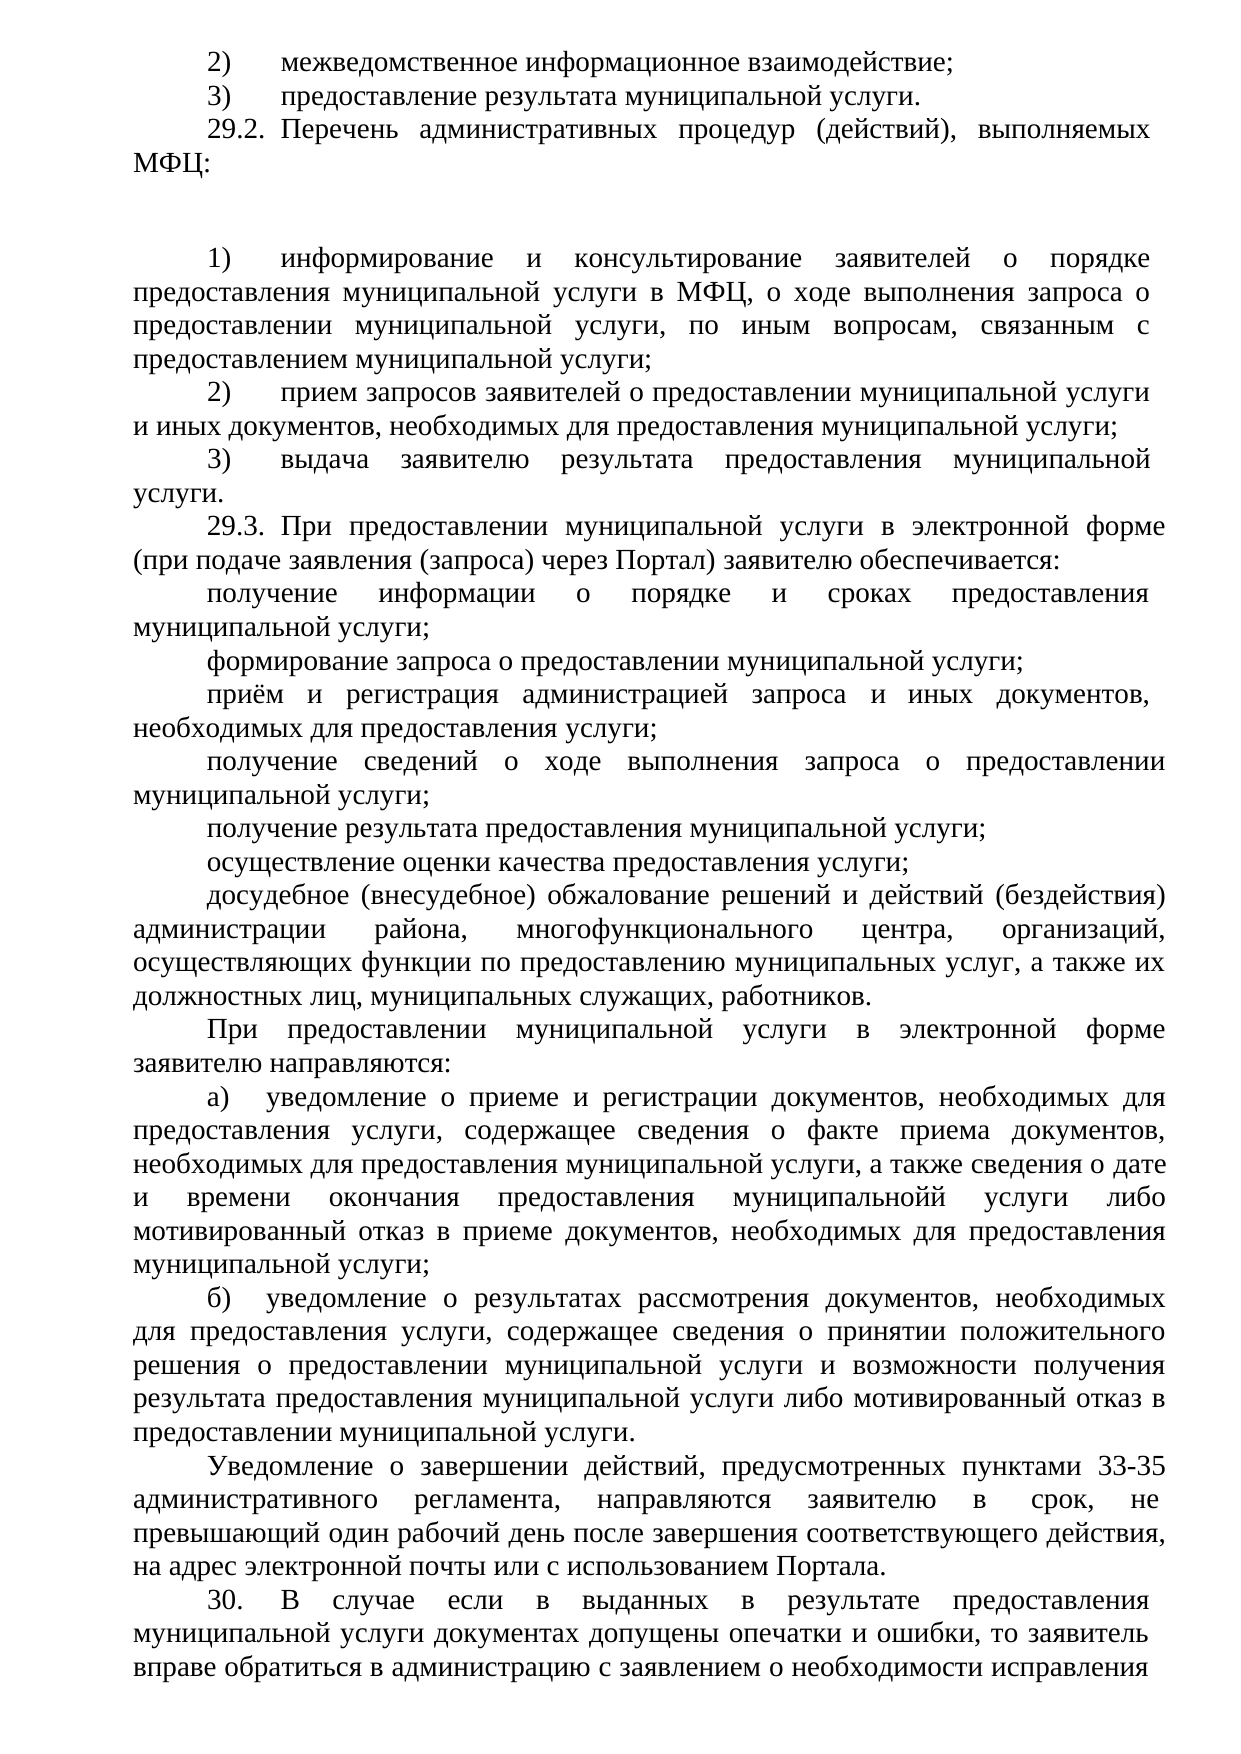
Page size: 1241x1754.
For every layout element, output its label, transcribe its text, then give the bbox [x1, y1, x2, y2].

text формирование запроса о предоставлении муниципальной услуги; [133, 643, 1150, 676]
text 29.2. Перечень административных процедур (действий), выполняемых МФЦ: [133, 111, 1151, 178]
text получение информации о порядке и сроках предоставления муниципальной услуги; [133, 576, 1150, 643]
text досудебное (внесудебное) обжалование решений и действий (бездействия) администрации района, многофункционального центра, организаций, осуществляющих функции по предоставлению муниципальных услуг, а также их должностных лиц, муниципальных служащих, работников. [133, 877, 1167, 1012]
text а) уведомление о приеме и регистрации документов, необходимых для предоставления услуги, содержащее сведения о факте приема документов, необходимых для предоставления муниципальной услуги, а также сведения о дате и времени окончания предоставления муниципальнойй услуги либо мотивированный отказ в приеме документов, необходимых для предоставления муниципальной услуги; [133, 1079, 1167, 1280]
text При предоставлении муниципальной услуги в электронной форме заявителю направляются: [133, 1012, 1167, 1079]
text 29.3. При предоставлении муниципальной услуги в электронной форме (при подаче заявления (запроса) через Портал) заявителю обеспечивается: [133, 508, 1167, 576]
text осуществление оценки качества предоставления услуги; [133, 844, 1167, 877]
text приём и регистрация администрацией запроса и иных документов, необходимых для предоставления услуги; [133, 676, 1150, 743]
list межведомственное информационное взаимодействие; [133, 44, 1167, 78]
text получение сведений о ходе выполнения запроса о предоставлении муниципальной услуги; [133, 743, 1167, 810]
text 1) информирование и консультирование заявителей о порядке предоставления муниципальной услуги в МФЦ, о ходе выполнения запроса о предоставлении муниципальной услуги, по иным вопросам, связанным с предоставлением муниципальной услуги; [133, 240, 1151, 374]
text Уведомление о завершении действий, предусмотренных пунктами 33-35 административного регламента, направляются заявителю в срок, не превышающий один рабочий день после завершения соответствующего действия, на адрес электронной почты или с использованием Портала. [133, 1448, 1167, 1582]
text получение результата предоставления муниципальной услуги; [133, 810, 1167, 844]
text 2) прием запросов заявителей о предоставлении муниципальной услуги и иных документов, необходимых для предоставления муниципальной услуги; [133, 374, 1151, 441]
text 3) выдача заявителю результата предоставления муниципальной услуги. [133, 441, 1151, 508]
list предоставление результата муниципальной услуги. [133, 78, 1167, 111]
text б) уведомление о результатах рассмотрения документов, необходимых для предоставления услуги, содержащее сведения о принятии положительного решения о предоставлении муниципальной услуги и возможности получения результата предоставления муниципальной услуги либо мотивированный отказ в предоставлении муниципальной услуги. [133, 1280, 1167, 1448]
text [133, 1582, 1150, 1682]
